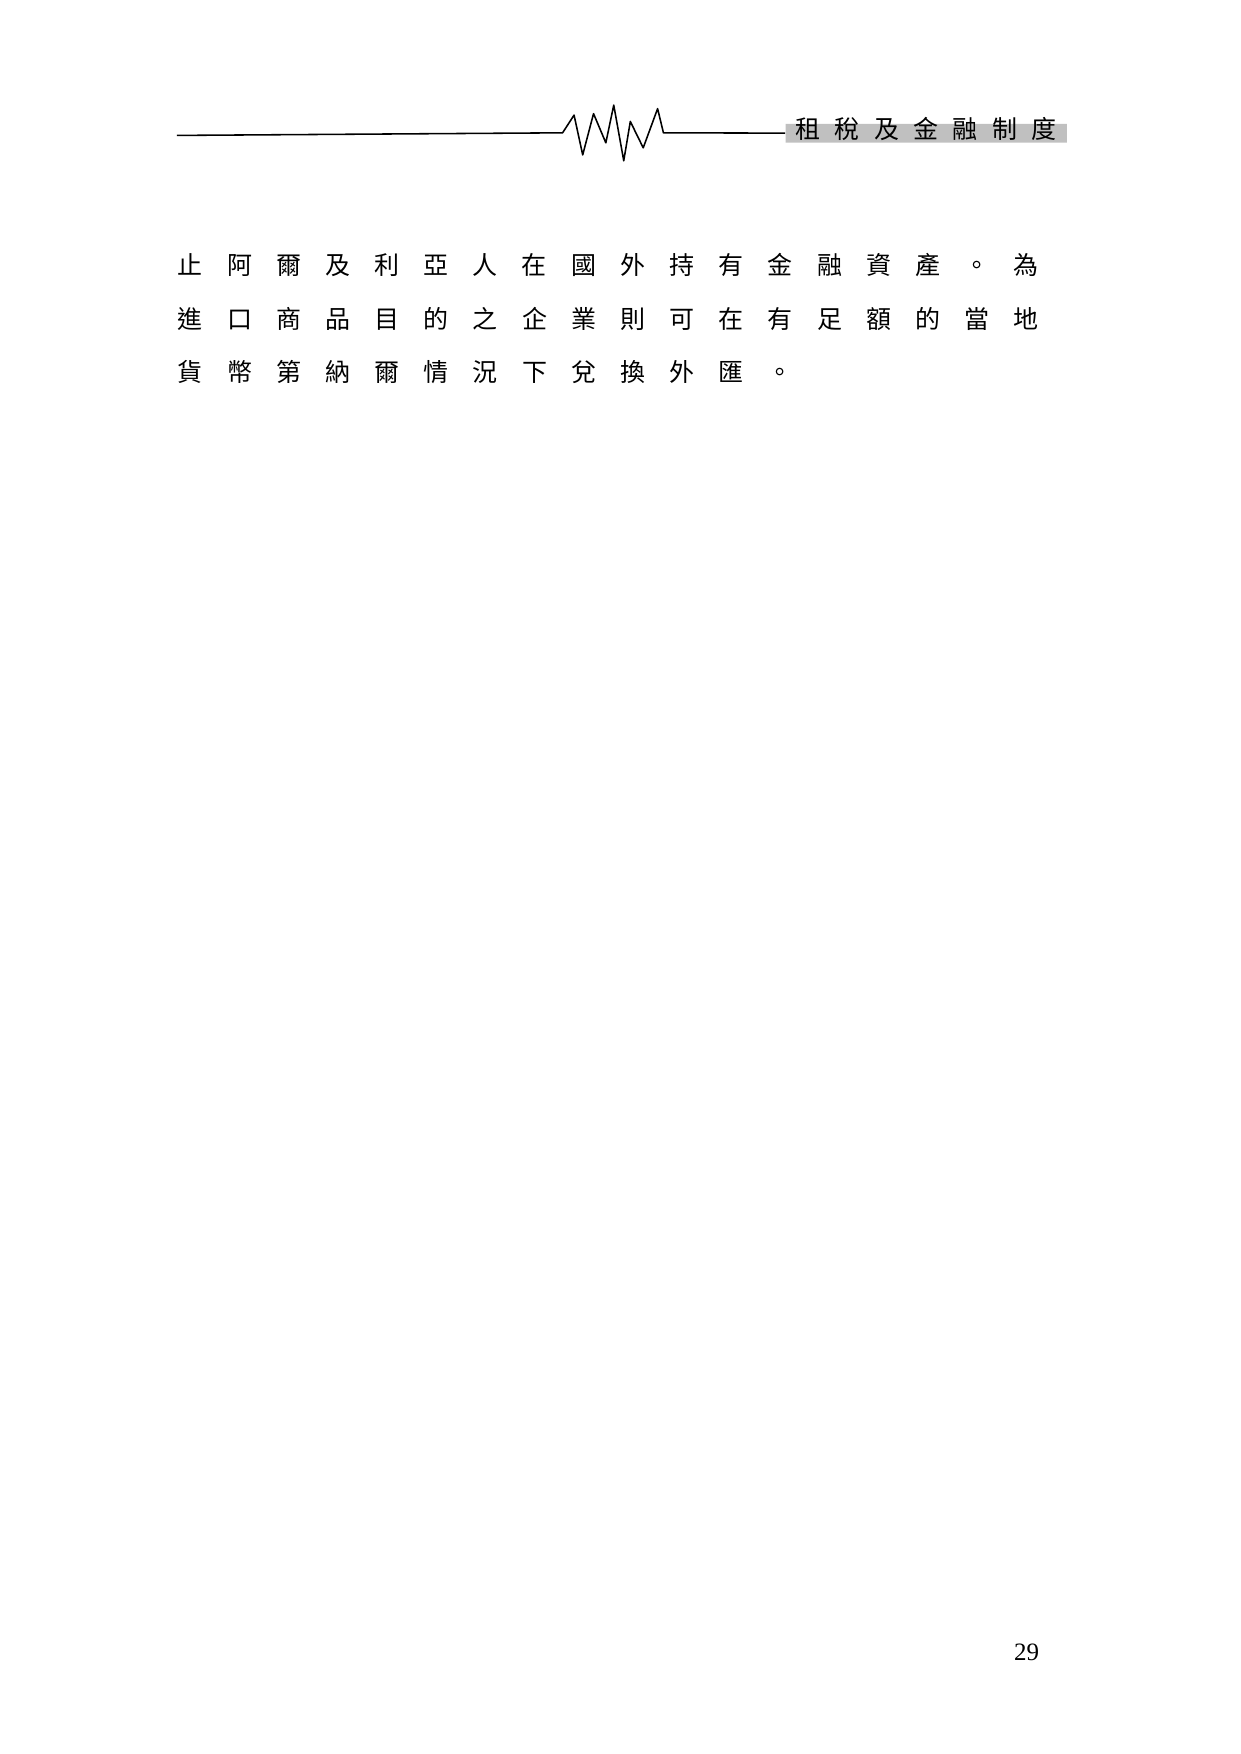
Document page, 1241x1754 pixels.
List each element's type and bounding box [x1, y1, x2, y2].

text [178, 237, 1063, 398]
